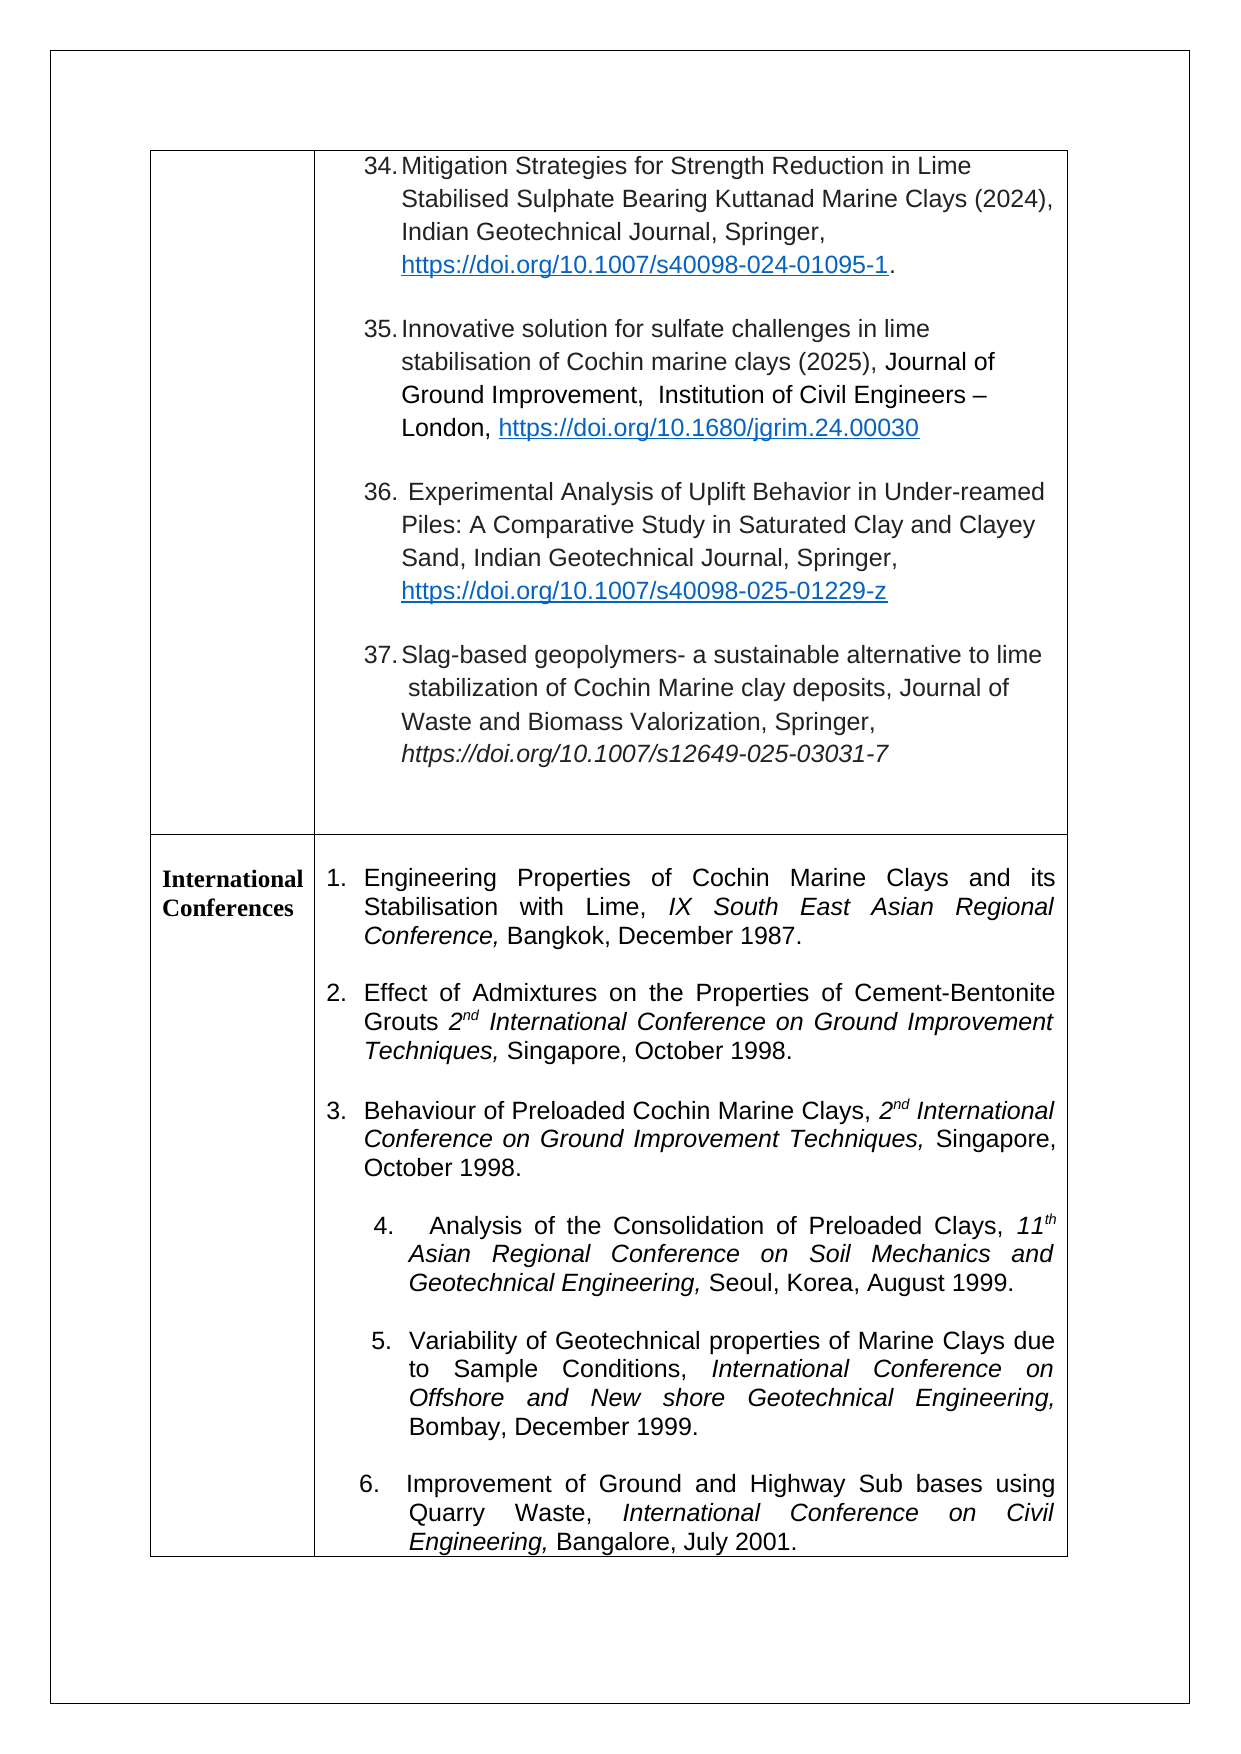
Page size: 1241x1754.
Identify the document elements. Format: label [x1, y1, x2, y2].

table_cell [315, 835, 1067, 1556]
table_cell [151, 835, 314, 1556]
table_cell [315, 151, 1067, 834]
table_cell [151, 151, 314, 834]
